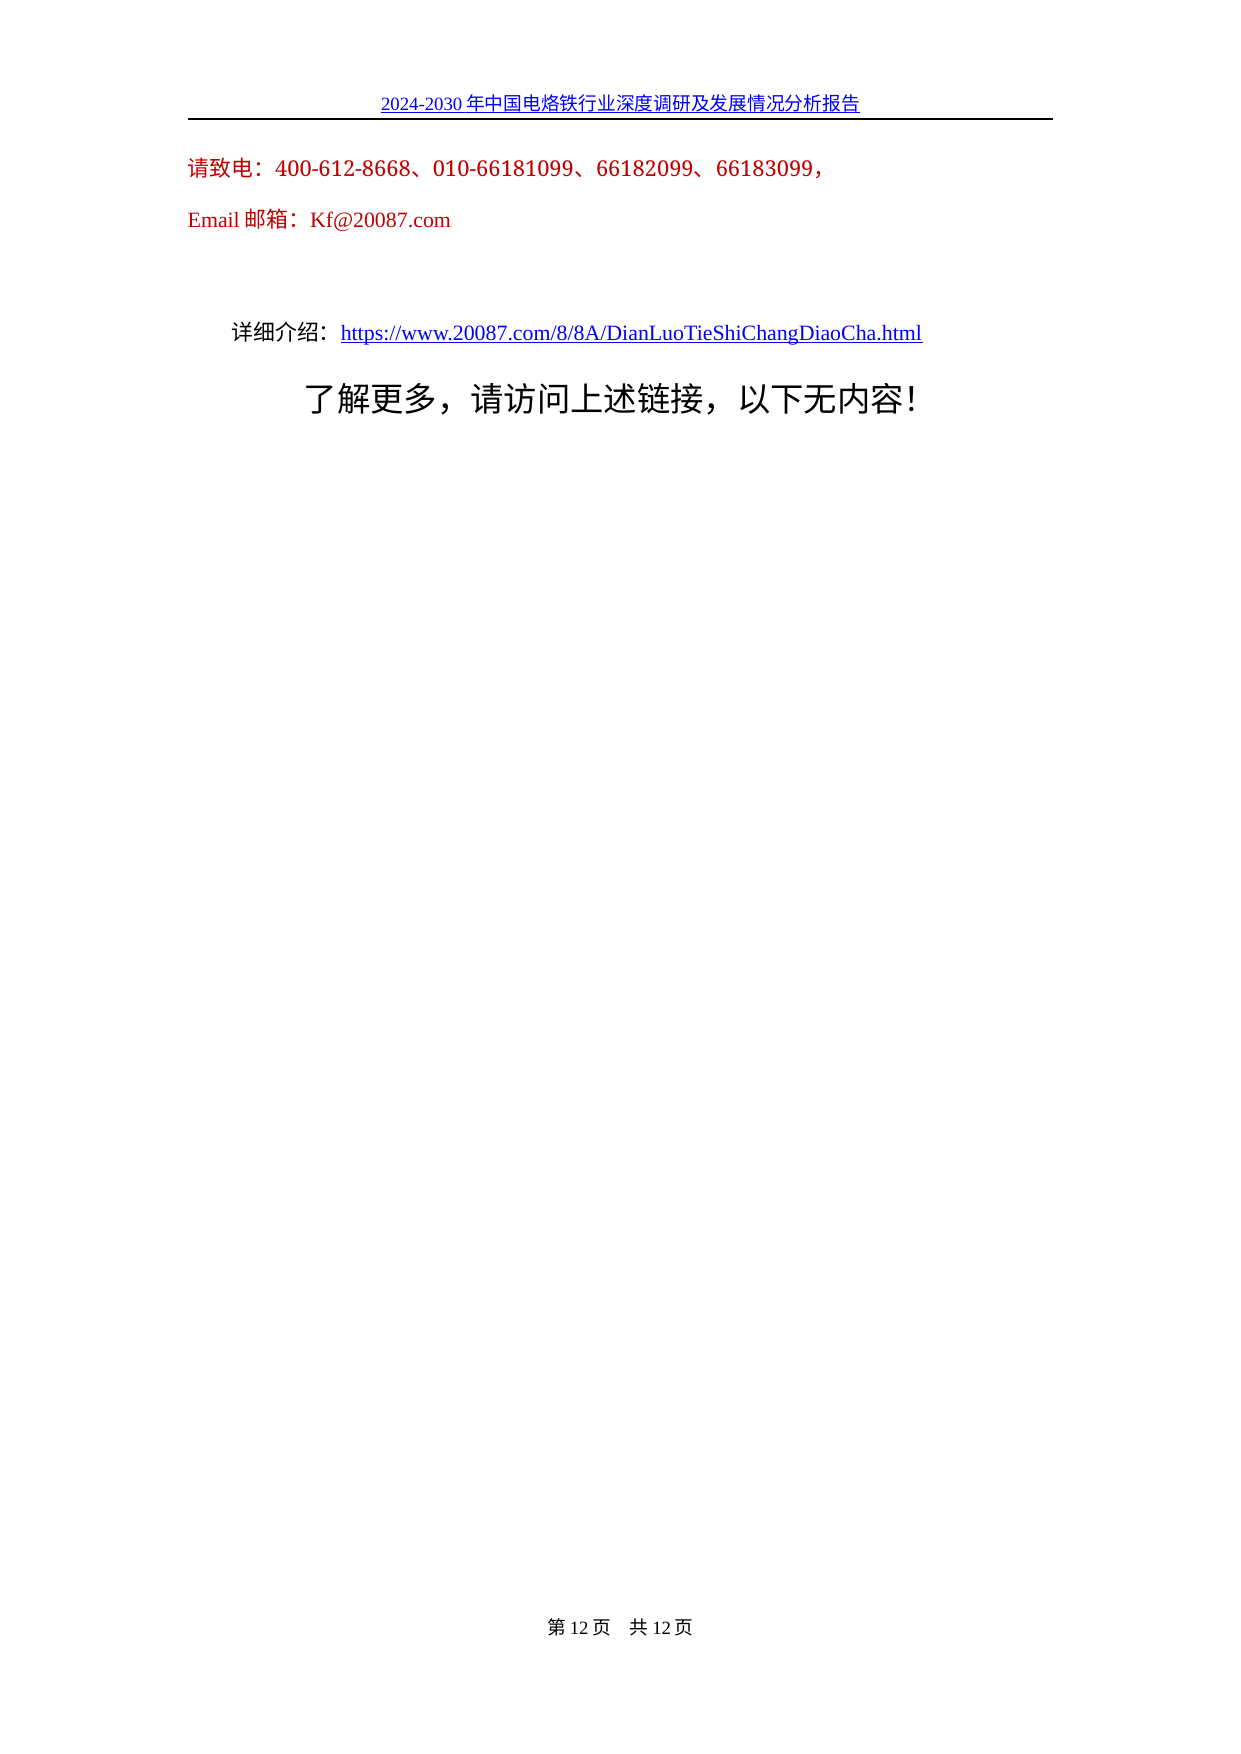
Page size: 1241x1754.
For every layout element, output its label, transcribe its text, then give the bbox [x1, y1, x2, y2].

text 请致电：400-612-8668、010-66181099、66182099、66183099， [187, 150, 1053, 183]
text Email邮箱：Kf@20087.com [187, 202, 1053, 234]
title 了解更多，请访问上述链接，以下无内容！ [187, 365, 1053, 430]
text 详细介绍：https://www.20087.com/8/8A/DianLuoTieShiChangDiaoCha.html [187, 315, 1053, 347]
